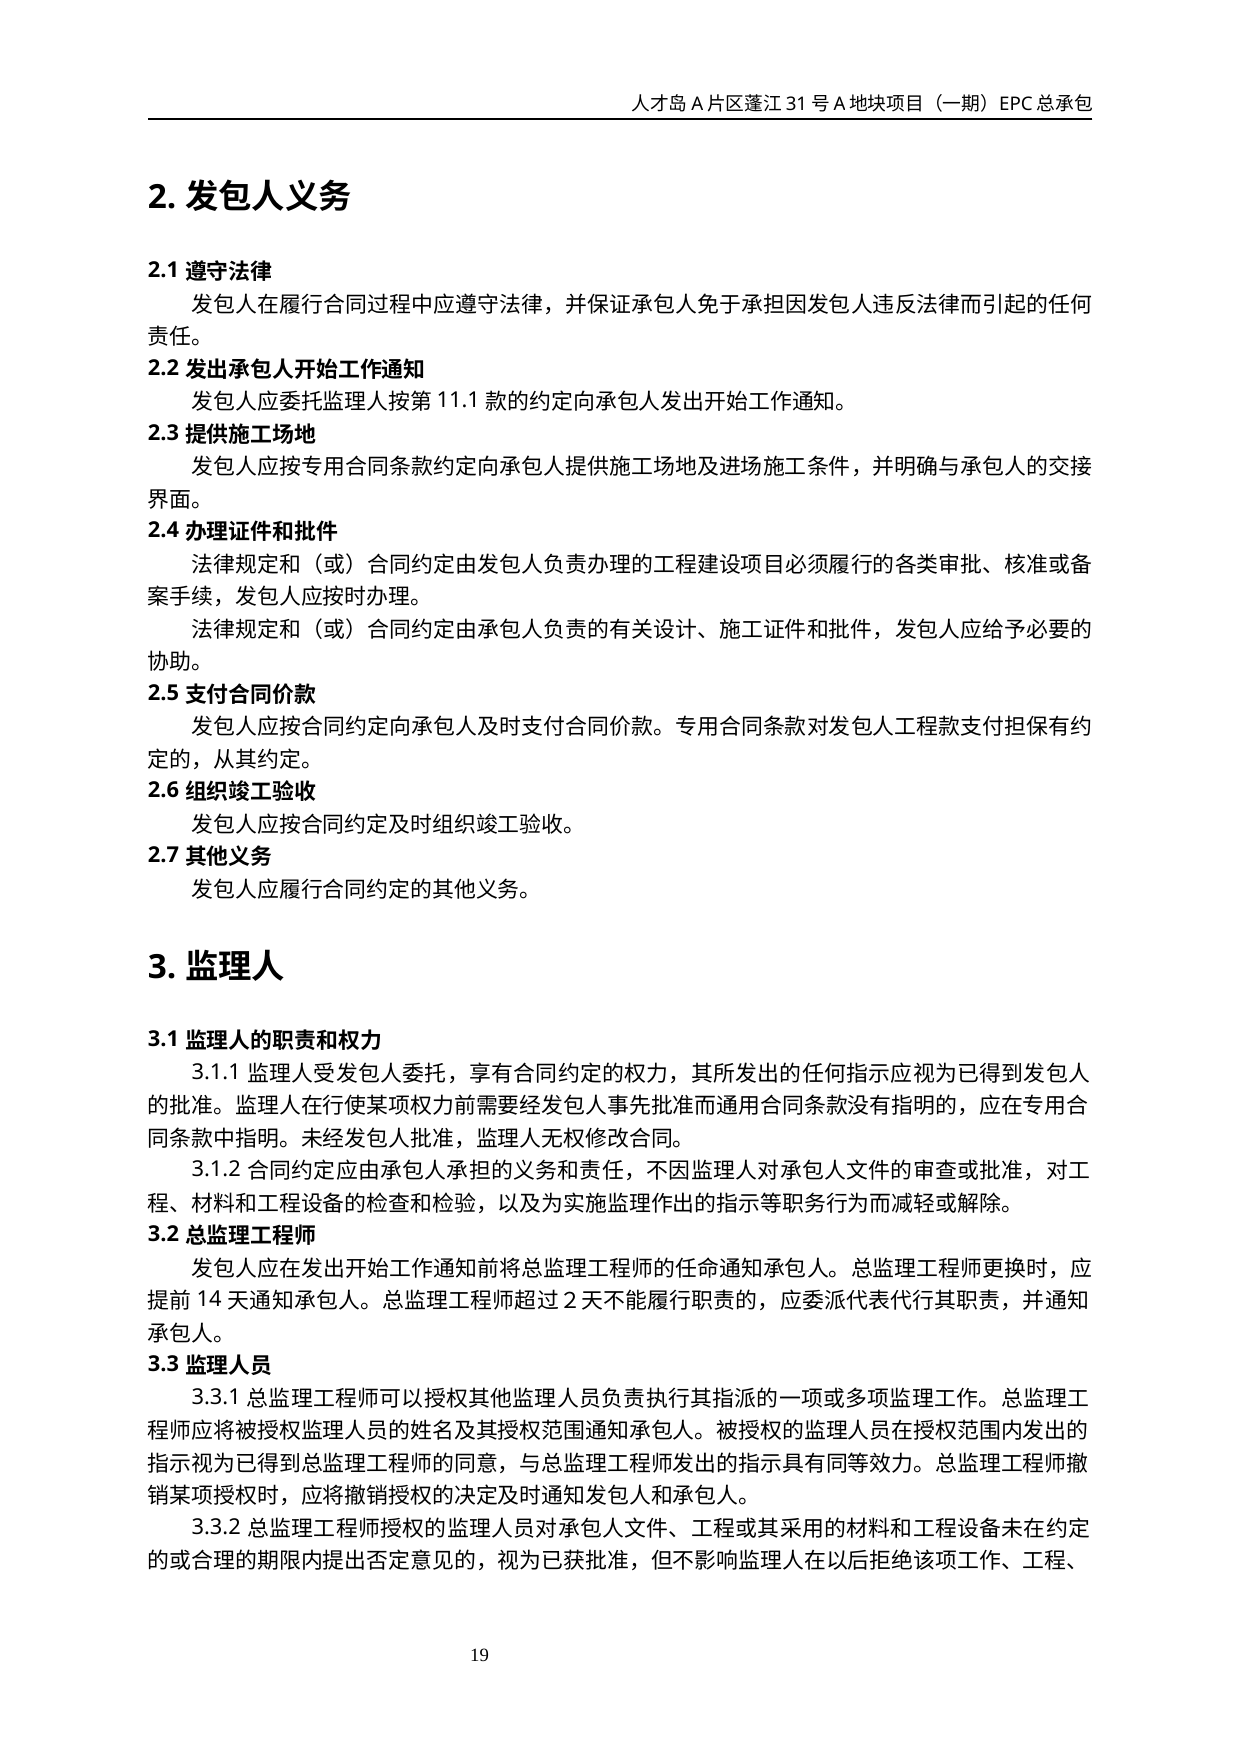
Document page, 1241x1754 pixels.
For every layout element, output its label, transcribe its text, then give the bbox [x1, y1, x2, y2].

text 3.1.1 监理人受发包人委托，享有合同约定的权力，其所发出的任何指示应视为已得到发包人的批准。监理人在行使某项权力前需要经发包人事先批准而通用合同条款没有指明的，应在专用合同条款中指明。未经发包人批准，监理人无权修改合同。 [148, 1056, 1092, 1088]
text 2.1 遵守法律 [148, 254, 1092, 287]
text 发包人应按合同约定向承包人及时支付合同价款。专用合同条款对发包人工程款支付担保有约定的，从其约定。 [148, 709, 1092, 774]
text 发包人应委托监理人按第11.1 款的约定向承包人发出开始工作通知。 [148, 384, 1092, 417]
text 3.3.1 总监理工程师可以授权其他监理人员负责执行其指派的一项或多项监理工作。总监理工程师应将被授权监理人员的姓名及其授权范围通知承包人。被授权的监理人员在授权范围内发出的指示视为已得到总监理工程师的同意，与总监理工程师发出的指示具有同等效力。总监理工程师撤销某项授权时，应将撤销授权的决定及时通知发包人和承包人。 [148, 1381, 1092, 1413]
text 发包人应履行合同约定的其他义务。 [148, 872, 1092, 904]
text 发包人应按专用合同条款约定向承包人提供施工场地及进场施工条件，并明确与承包人的交接界面。 [148, 449, 1092, 514]
text 发包人应按合同约定及时组织竣工验收。 [148, 807, 1092, 839]
text 2.2 发出承包人开始工作通知 [148, 352, 1092, 384]
text 3.3.1 总监理工程师可以授权其他监理人员负责执行其指派的一项或多项监理工作。总监理工程师应将被授权监理人员的姓名及其授权范围通知承包人。被授权的监理人员在授权范围内发出的指示视为已得到总监理工程师的同意，与总监理工程师发出的指示具有同等效力。总监理工程师撤销某项授权时，应将撤销授权的决定及时通知发包人和承包人。 [148, 1477, 1092, 1511]
text 3.1.2 合同约定应由承包人承担的义务和责任，不因监理人对承包人文件的审查或批准，对工程、材料和工程设备的检查和检验，以及为实施监理作出的指示等职务行为而减轻或解除。 [148, 1153, 1092, 1218]
subtitle 3. 监理人 [148, 931, 1092, 996]
subtitle 2. 发包人义务 [148, 162, 1092, 227]
text 3.3 监理人员 [148, 1348, 1092, 1381]
text 3.1 监理人的职责和权力 [148, 1023, 1092, 1056]
text 3.2 总监理工程师 [148, 1218, 1092, 1251]
text 2.5 支付合同价款 [148, 677, 1092, 709]
text 2.4 办理证件和批件 [148, 514, 1092, 547]
text 3.1.1 监理人受发包人委托，享有合同约定的权力，其所发出的任何指示应视为已得到发包人的批准。监理人在行使某项权力前需要经发包人事先批准而通用合同条款没有指明的，应在专用合同条款中指明。未经发包人批准，监理人无权修改合同。 [148, 1120, 1092, 1153]
text 发包人在履行合同过程中应遵守法律，并保证承包人免于承担因发包人违反法律而引起的任何责任。 [148, 287, 1092, 352]
text 发包人应在发出开始工作通知前将总监理工程师的任命通知承包人。总监理工程师更换时，应提前14 天通知承包人。总监理工程师超过２天不能履行职责的，应委派代表代行其职责，并通知承包人。 [148, 1251, 1092, 1283]
text 法律规定和（或）合同约定由承包人负责的有关设计、施工证件和批件，发包人应给予必要的协助。 [148, 612, 1092, 677]
text 2.7 其他义务 [148, 839, 1092, 872]
text 法律规定和（或）合同约定由发包人负责办理的工程建设项目必须履行的各类审批、核准或备案手续，发包人应按时办理。 [148, 547, 1092, 612]
text 3.3.2 总监理工程师授权的监理人员对承包人文件、工程或其采用的材料和工程设备未在约定的或合理的期限内提出否定意见的，视为已获批准，但不影响监理人在以后拒绝该项工作、工程、材料或工程设备的权利，监理人的拒绝应当符合法律规定和合同约定。 [148, 1511, 1092, 1543]
text 2.6 组织竣工验收 [148, 774, 1092, 807]
text 2.3 提供施工场地 [148, 417, 1092, 449]
text 发包人应在发出开始工作通知前将总监理工程师的任命通知承包人。总监理工程师更换时，应提前14 天通知承包人。总监理工程师超过２天不能履行职责的，应委派代表代行其职责，并通知承包人。 [148, 1313, 1092, 1348]
